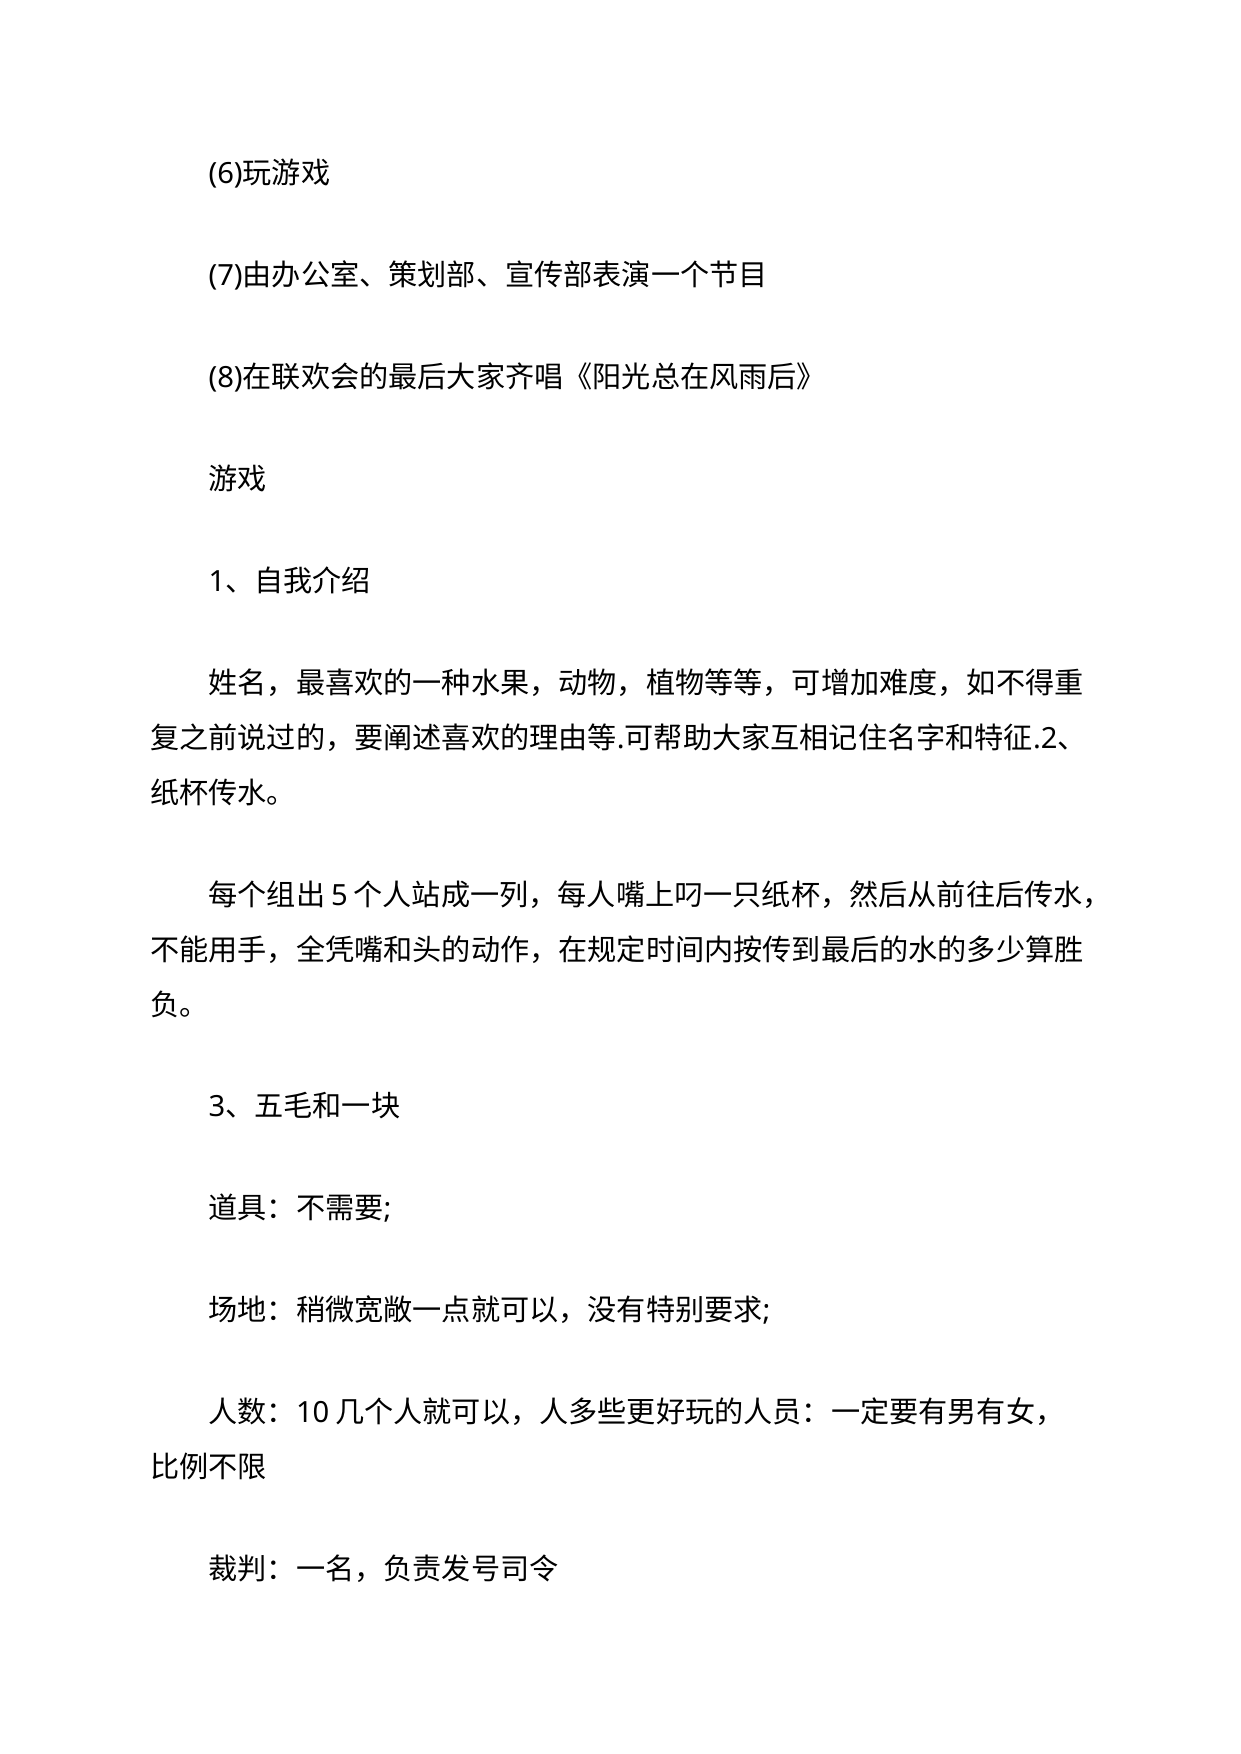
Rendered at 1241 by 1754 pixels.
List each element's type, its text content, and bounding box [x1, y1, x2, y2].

text 裁判：一名，负责发号司令 [150, 1546, 1090, 1588]
text (6)玩游戏 [150, 150, 1090, 192]
text (7)由办公室、策划部、宣传部表演一个节目 [150, 252, 1090, 294]
text 3、五毛和一块 [150, 1083, 1090, 1125]
text (8)在联欢会的最后大家齐唱《阳光总在风雨后》 [150, 354, 1090, 396]
text 1、自我介绍 [150, 558, 1090, 600]
text 人数：10几个人就可以，人多些更好玩的人员：一定要有男有女，比例不限 [150, 1389, 1090, 1486]
text 道具：不需要; [150, 1185, 1090, 1227]
text 姓名，最喜欢的一种水果，动物，植物等等，可增加难度，如不得重复之前说过的，要阐述喜欢的理由等.可帮助大家互相记住名字和特征.2、纸杯传水。 [150, 660, 1090, 812]
text 每个组出5个人站成一列，每人嘴上叼一只纸杯，然后从前往后传水，不能用手，全凭嘴和头的动作，在规定时间内按传到最后的水的多少算胜负。 [150, 871, 1090, 1023]
text 游戏 [150, 456, 1090, 498]
text 场地：稍微宽敞一点就可以，没有特别要求; [150, 1287, 1090, 1329]
